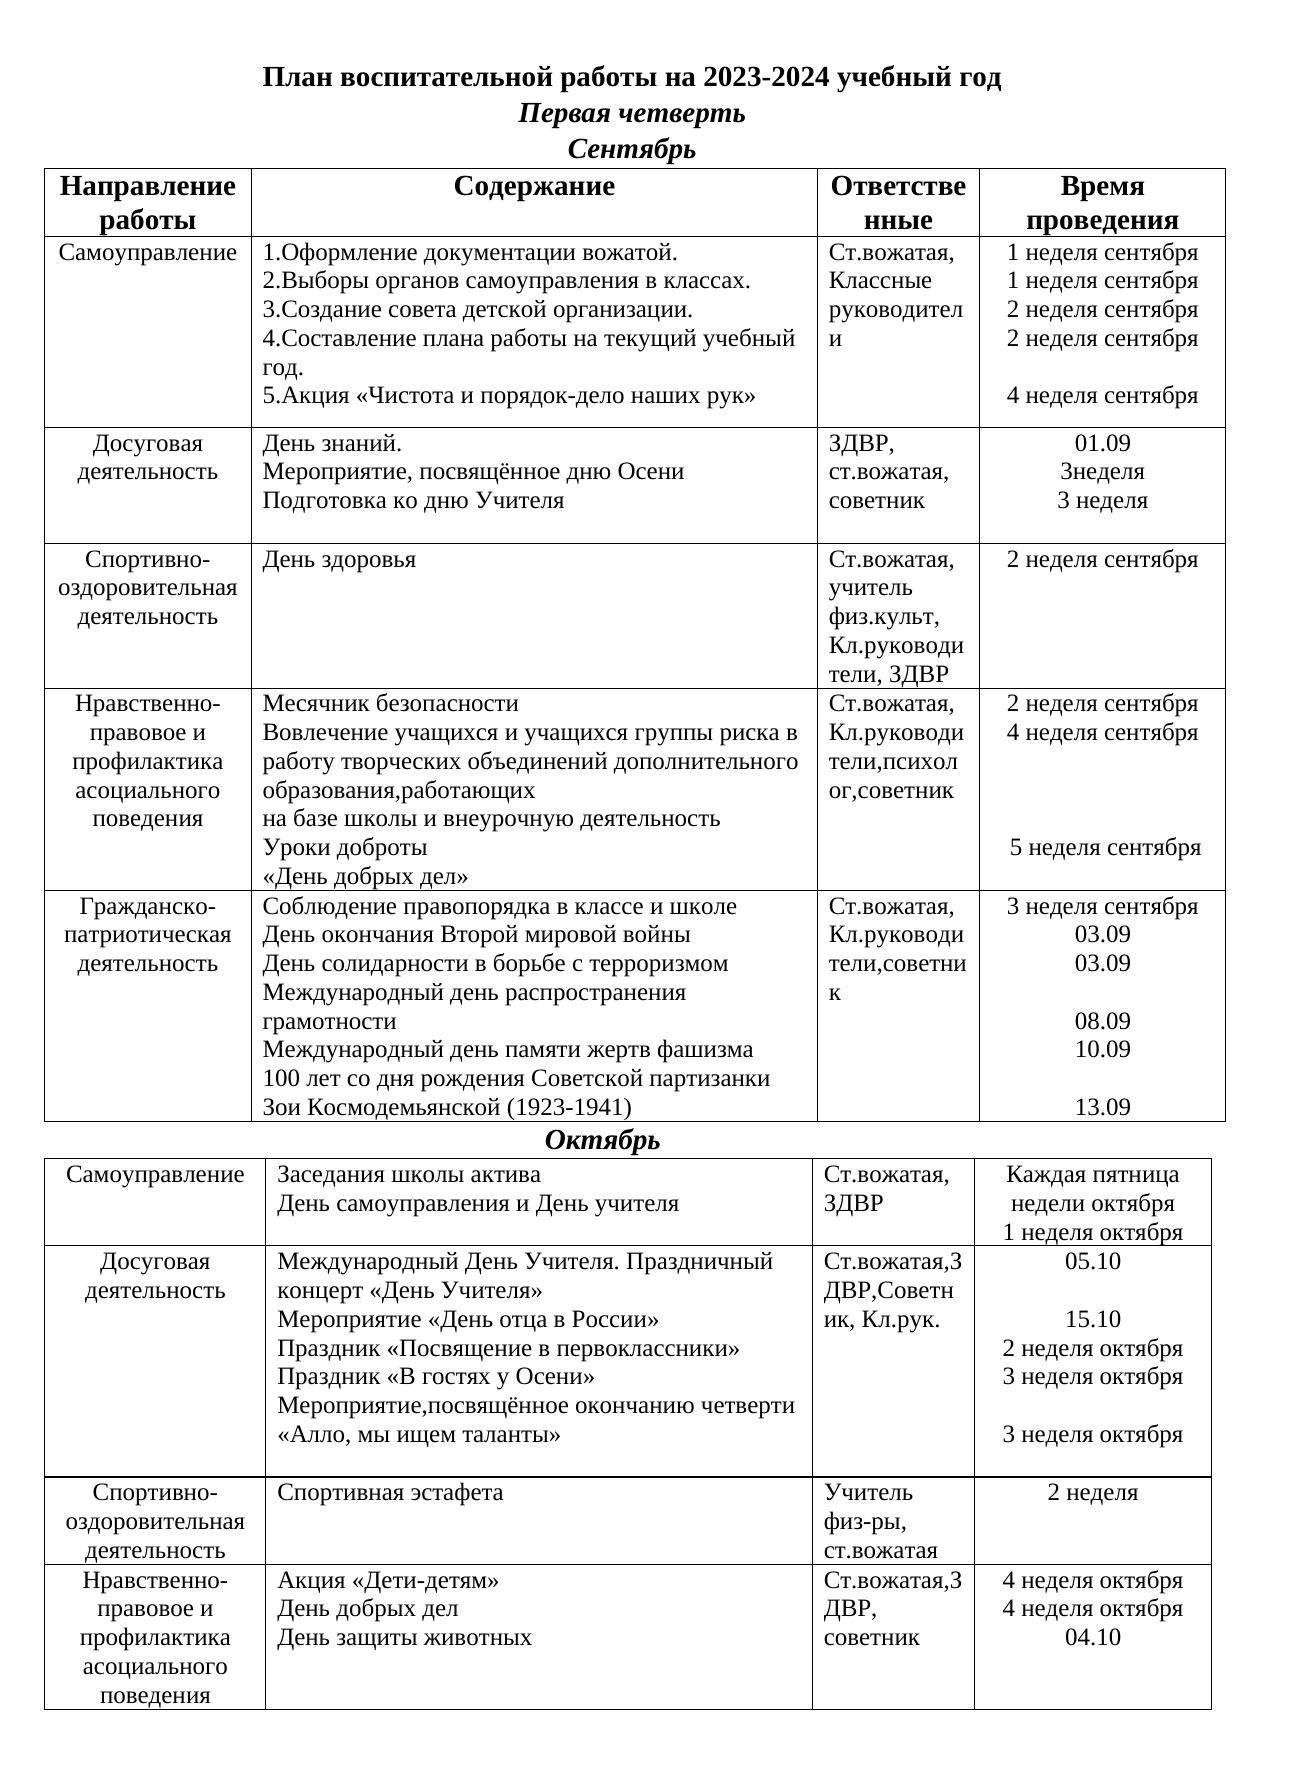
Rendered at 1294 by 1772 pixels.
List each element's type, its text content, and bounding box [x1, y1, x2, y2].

table_cell Самоуправление [45, 237, 251, 427]
table_cell 1 неделя сентября 1 неделя сентября 2 неделя сентября 2 неделя сентября 4 неделя сентября [980, 237, 1225, 427]
table_cell Ст.вожатая, Классные руководители [818, 237, 979, 427]
table_cell Учитель физ-ры, ст.вожатая [813, 1478, 974, 1564]
table_cell Месячник безопасности Вовлечение учащихся и учащихся группы риска в работу творческих объединений дополнительного образования,работающих на базе школы и внеурочную деятельность Уроки доброты «День добрых дел» [252, 689, 817, 890]
table_cell Акция «Дети-детям» День добрых дел День защиты животных [266, 1565, 812, 1708]
table_header Заседания школы актива День самоуправления и День учителя [266, 1159, 812, 1245]
table_cell 2 неделя [975, 1478, 1211, 1564]
table_header Каждая пятница недели октября 1 неделя октября [975, 1159, 1211, 1245]
table_cell Нравственно-правовое и профилактика асоциального поведения [45, 689, 251, 890]
table_header Самоуправление [45, 1159, 265, 1245]
table_cell 1.Оформление документации вожатой. 2.Выборы органов самоуправления в классах. 3.Создание совета детской организации. 4.Составление плана работы на текущий учебный год. 5.Акция «Чистота и порядок-дело наших рук» [252, 237, 817, 427]
table_cell Ст.вожатая, Кл.руководители,советник [818, 891, 979, 1121]
table_header Время проведения [980, 169, 1225, 236]
table_cell Спортивная эстафета [266, 1478, 812, 1564]
table_cell Ст.вожатая, учитель физ.культ, Кл.руководители, ЗДВР [818, 544, 979, 687]
table_cell 05.10 15.10 2 неделя октября 3 неделя октября 3 неделя октября [975, 1246, 1211, 1476]
table_header Ответственные [818, 169, 979, 236]
table_header Направление работы [45, 169, 251, 236]
table_cell 2 неделя сентября [980, 544, 1225, 687]
table_cell День здоровья [252, 544, 817, 687]
table_cell Нравственно-правовое и профилактика асоциального поведения [45, 1565, 265, 1708]
table_cell 2 неделя сентября 4 неделя сентября 5 неделя сентября [980, 689, 1225, 890]
table_cell Досуговая деятельность [45, 1246, 265, 1476]
table_cell Ст.вожатая, Кл.руководители,психолог,советник [818, 689, 979, 890]
text Первая четверть [59, 95, 1205, 129]
table_cell Гражданско-патриотическая деятельность [45, 891, 251, 1121]
text План воспитательной работы на 2023-2024 учебный год [59, 59, 1205, 93]
table_cell Соблюдение правопорядка в классе и школе День окончания Второй мировой войны День солидарности в борьбе с терроризмом Международный день распространения грамотности Международный день памяти жертв фашизма 100 лет со дня рождения Советской партизанки Зои Космодемьянской (1923-1941) [252, 891, 817, 1121]
table_cell День знаний. Мероприятие, посвящённое дню Осени Подготовка ко дню Учителя [252, 428, 817, 543]
table_cell Ст.вожатая,ЗДВР,Советник, Кл.рук. [813, 1246, 974, 1476]
table_cell 01.09 3неделя 3 неделя [980, 428, 1225, 543]
text Октябрь [0, 1122, 1205, 1155]
table_cell 4 неделя октября 4 неделя октября 04.10 [975, 1565, 1211, 1708]
table_cell ЗДВР, ст.вожатая, советник [818, 428, 979, 543]
table_header Ст.вожатая, ЗДВР [813, 1159, 974, 1245]
table_cell Спортивно-оздоровительная деятельность [45, 1478, 265, 1564]
text Сентябрь [59, 131, 1205, 165]
table_cell 3 неделя сентября 03.09 03.09 08.09 10.09 13.09 [980, 891, 1225, 1121]
table_cell Ст.вожатая,ЗДВР, советник [813, 1565, 974, 1708]
table_cell Спортивно-оздоровительная деятельность [45, 544, 251, 687]
table_cell Международный День Учителя. Праздничный концерт «День Учителя» Мероприятие «День отца в России» Праздник «Посвящение в первоклассники» Праздник «В гостях у Осени» Мероприятие,посвящённое окончанию четверти «Алло, мы ищем таланты» [266, 1246, 812, 1476]
table_cell Досуговая деятельность [45, 428, 251, 543]
table_header Содержание [252, 169, 817, 236]
